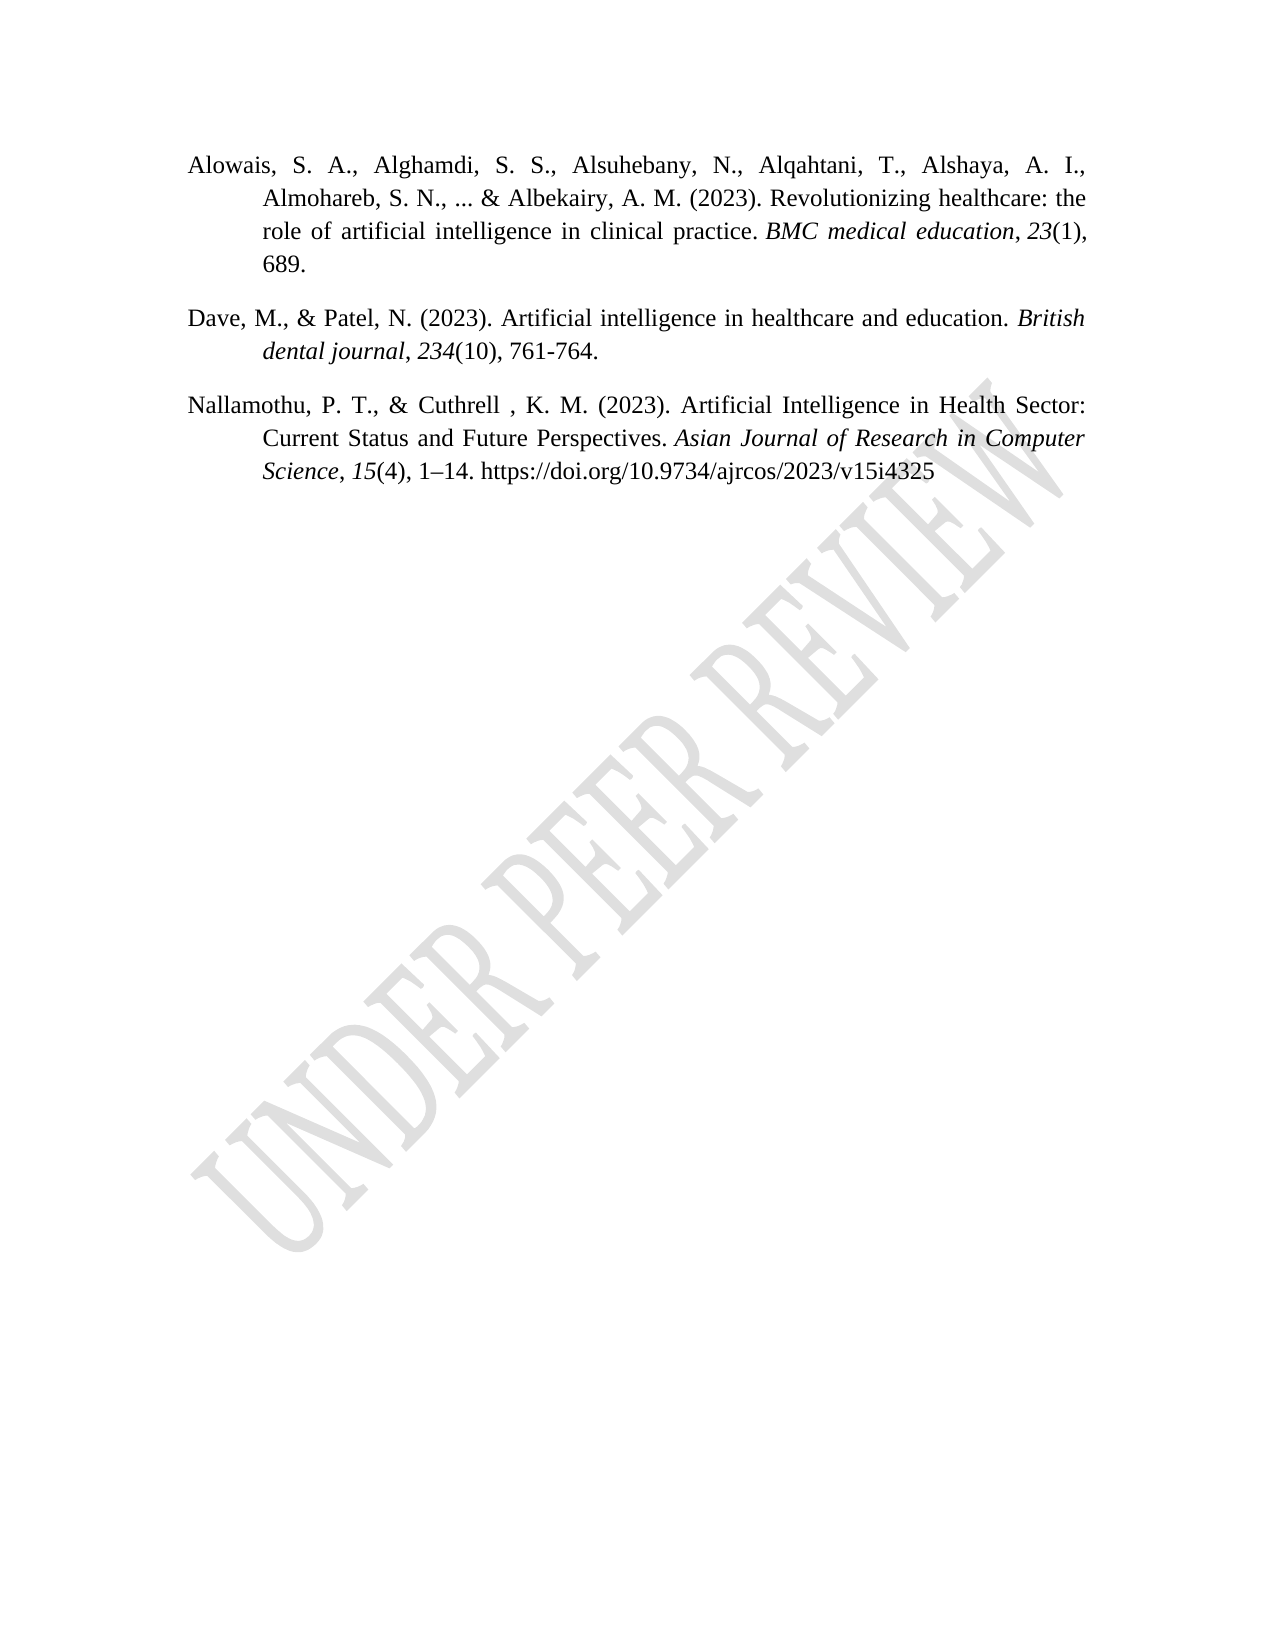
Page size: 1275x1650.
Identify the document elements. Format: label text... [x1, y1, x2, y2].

text Dave, M., & Patel, N. (2023). Artificial intelligence in healthcare and education. British dental journal, 234(10), 761-764. [187, 303, 1087, 365]
text Alowais, S. A., Alghamdi, S. S., Alsuhebany, N., Alqahtani, T., Alshaya, A. I., Almohareb, S. N., ... & Albekairy, A. M. (2023). Revolutionizing healthcare: the role of artificial intelligence in clinical practice. BMC medical education, 23(1), 689. [187, 150, 1087, 278]
text Nallamothu, P. T., & Cuthrell , K. M. (2023). Artificial Intelligence in Health Sector: Current Status and Future Perspectives. Asian Journal of Research in Computer Science, 15(4), 1–14. https://doi.org/10.9734/ajrcos/2023/v15i4325 [187, 390, 1087, 484]
